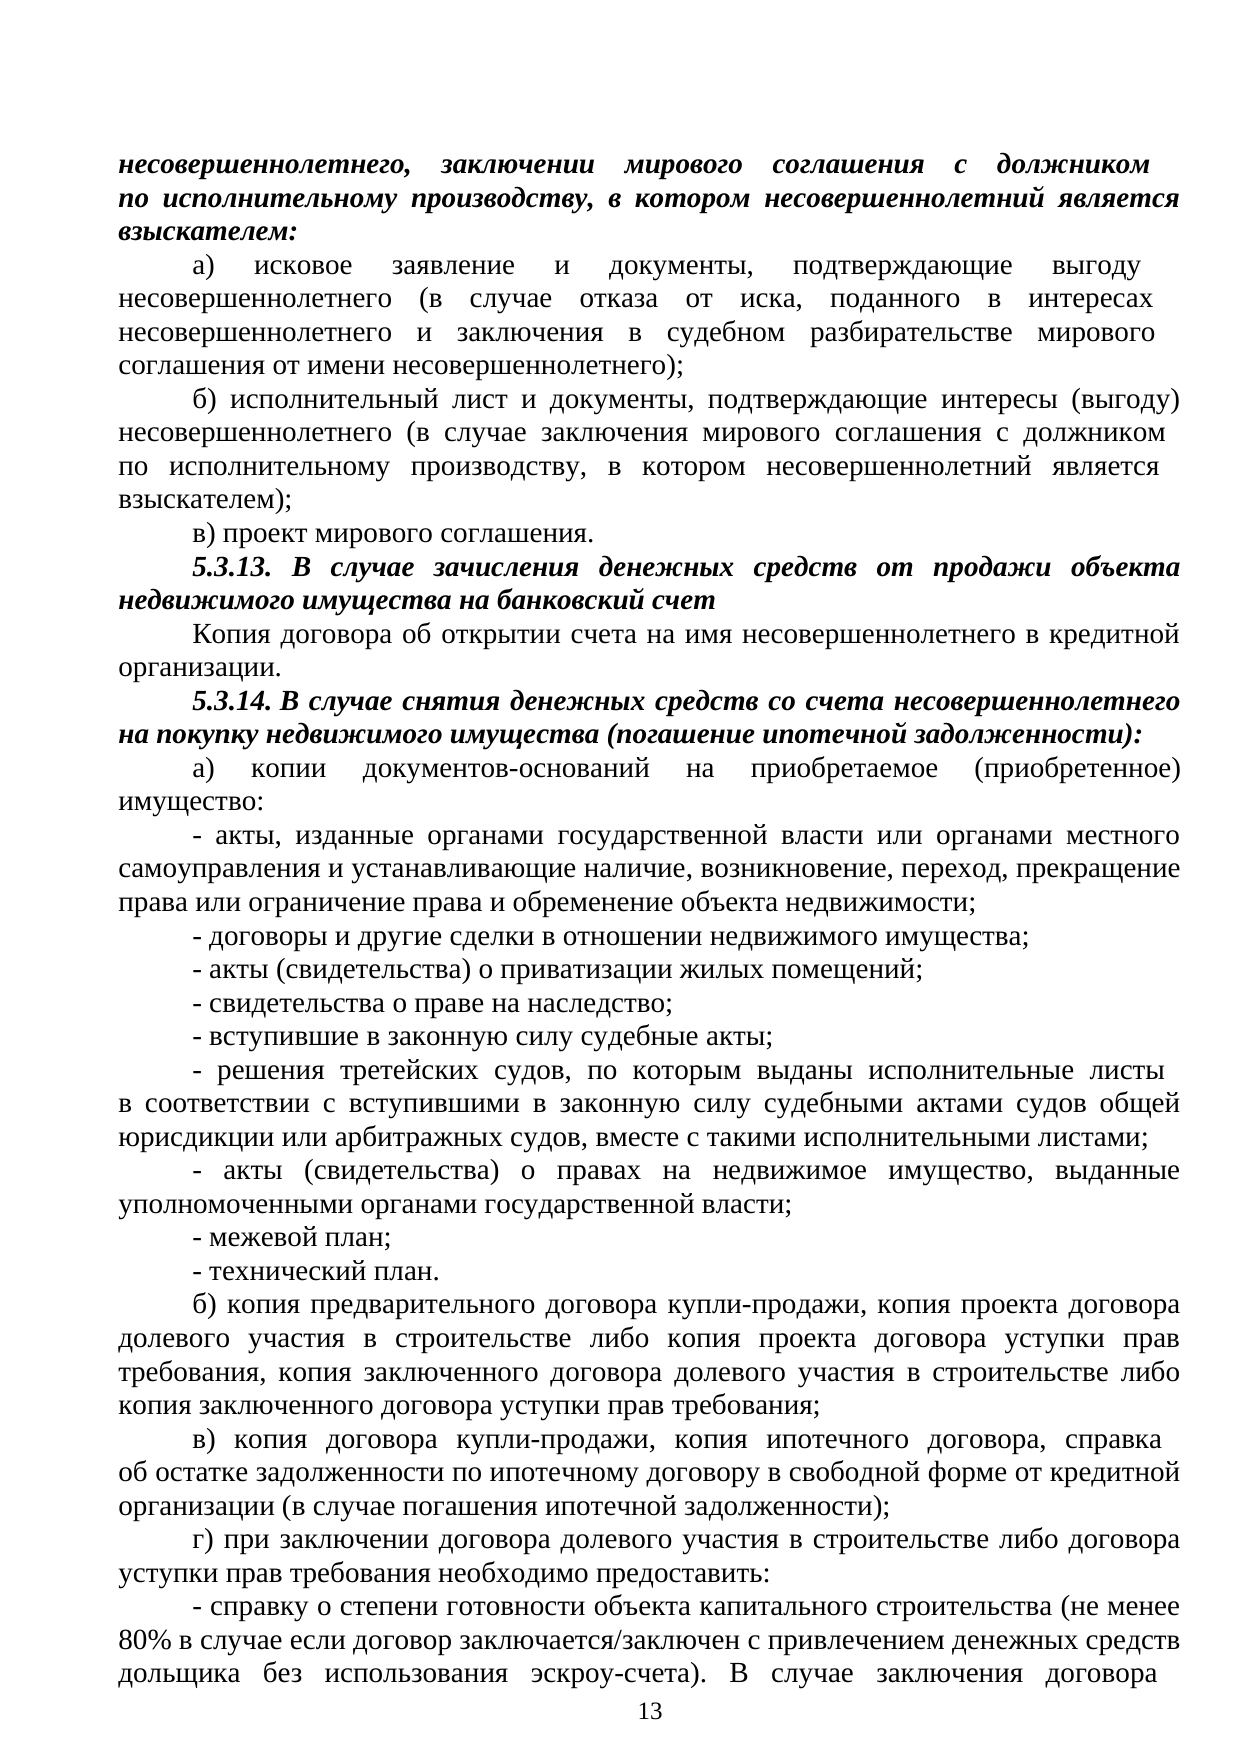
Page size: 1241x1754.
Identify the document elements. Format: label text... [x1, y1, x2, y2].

text б) копия предварительного договора купли-продажи, копия проекта договора долевого участия в строительстве либо копия проекта договора уступки прав требования, копия заключенного договора долевого участия в строительстве либо копия заключенного договора уступки прав требования; [118, 1287, 1181, 1421]
text - технический план. [118, 1253, 1181, 1287]
text 5.3.13. В случае зачисления денежных средств от продажи объекта недвижимого имущества на банковский счет [118, 549, 1181, 616]
text - договоры и другие сделки в отношении недвижимого имущества; [118, 918, 1181, 951]
text б) исполнительный лист и документы, подтверждающие интересы (выгоду) несовершеннолетнего (в случае заключения мирового соглашения с должником по исполнительному производству, в котором несовершеннолетний является взыскателем); [118, 381, 1181, 515]
text - акты (свидетельства) о правах на недвижимое имущество, выданные уполномоченными органами государственной власти; [118, 1152, 1181, 1219]
text г) при заключении договора долевого участия в строительстве либо договора уступки прав требования необходимо предоставить: [118, 1521, 1181, 1588]
text 5.3.14. В случае снятия денежных средств со счета несовершеннолетнего на покупку недвижимого имущества (погашение ипотечной задолженности): [118, 683, 1181, 750]
text а) копии документов-оснований на приобретаемое (приобретенное) имущество: [118, 750, 1181, 817]
text в) копия договора купли-продажи, копия ипотечного договора, справка об остатке задолженности по ипотечному договору в свободной форме от кредитной организации (в случае погашения ипотечной задолженности); [118, 1421, 1181, 1521]
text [118, 1588, 1181, 1689]
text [118, 146, 1181, 247]
text - решения третейских судов, по которым выданы исполнительные листы в соответствии с вступившими в законную силу судебными актами судов общей юрисдикции или арбитражных судов, вместе с такими исполнительными листами; [118, 1052, 1181, 1152]
text - межевой план; [118, 1219, 1181, 1253]
text Копия договора об открытии счета на имя несовершеннолетнего в кредитной организации. [118, 616, 1181, 683]
text - акты, изданные органами государственной власти или органами местного самоуправления и устанавливающие наличие, возникновение, переход, прекращение права или ограничение права и обременение объекта недвижимости; [118, 817, 1181, 918]
text а) исковое заявление и документы, подтверждающие выгоду несовершеннолетнего (в случае отказа от иска, поданного в интересах несовершеннолетнего и заключения в судебном разбирательстве мирового соглашения от имени несовершеннолетнего); [118, 247, 1181, 381]
text - акты (свидетельства) о приватизации жилых помещений; [118, 951, 1181, 985]
text - свидетельства о праве на наследство; [118, 985, 1181, 1018]
text в) проект мирового соглашения. [118, 515, 1181, 549]
text - вступившие в законную силу судебные акты; [118, 1018, 1181, 1052]
